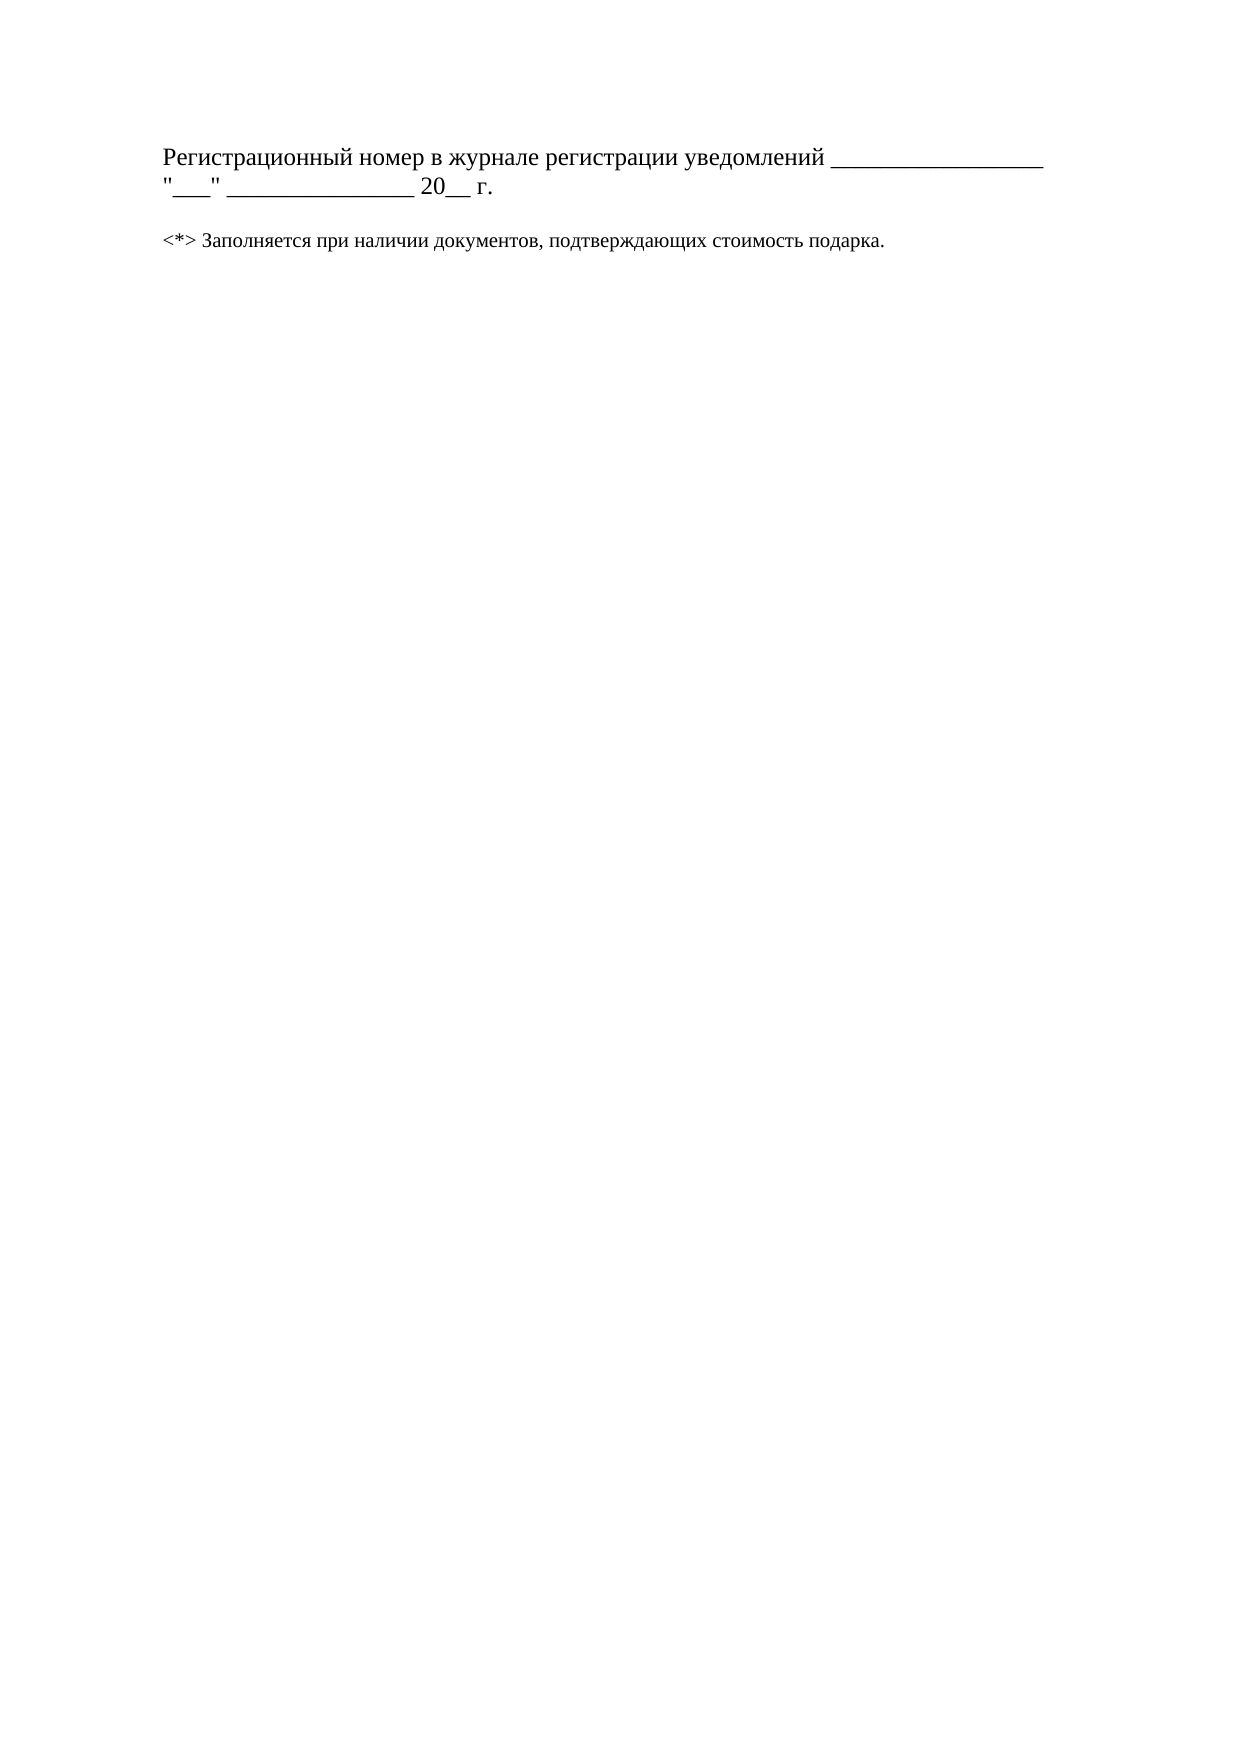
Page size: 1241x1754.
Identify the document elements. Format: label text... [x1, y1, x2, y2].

text <*> Заполняется при наличии документов, подтверждающих стоимость подарка. [162, 200, 1107, 252]
text Регистрационный номер в журнале регистрации уведомлений _________________ [162, 118, 1107, 171]
text "___" _______________ 20__ г. [162, 171, 1107, 200]
